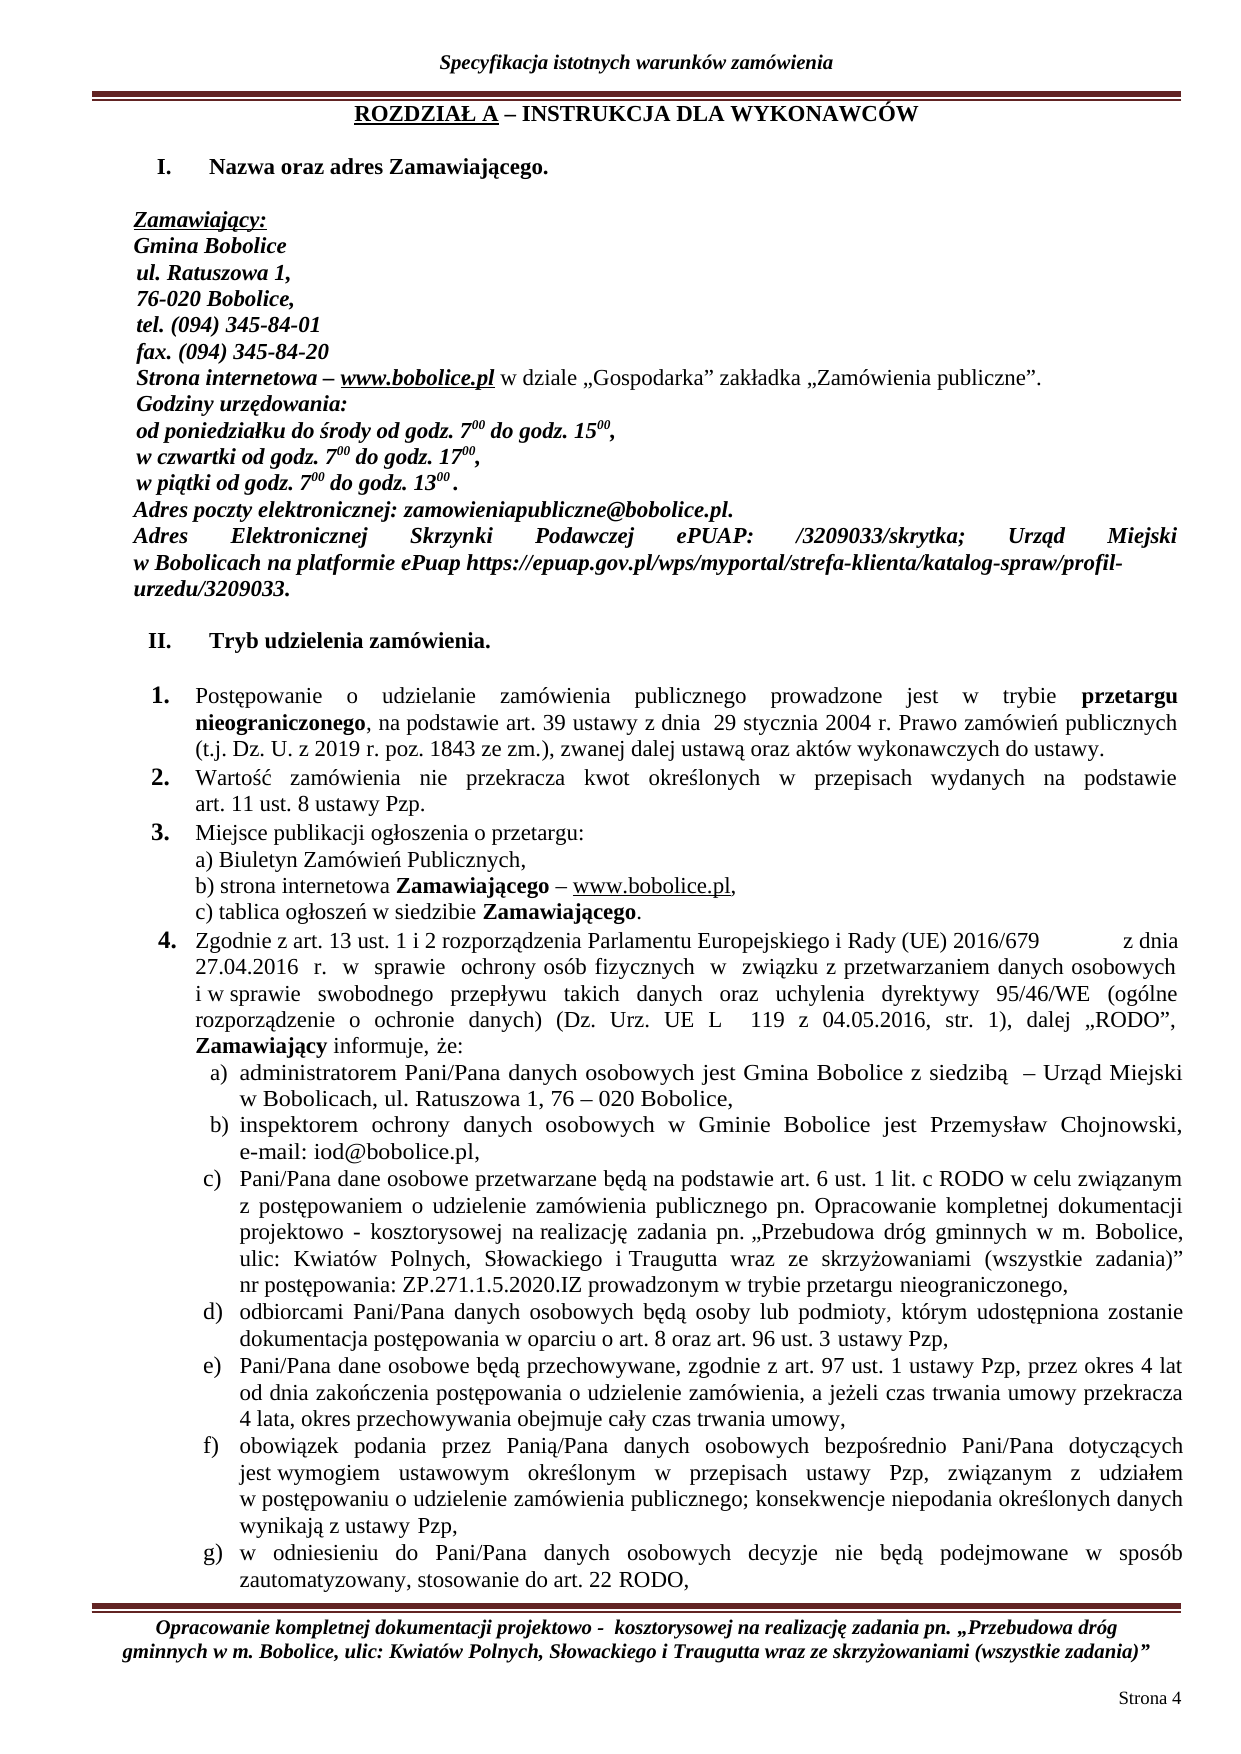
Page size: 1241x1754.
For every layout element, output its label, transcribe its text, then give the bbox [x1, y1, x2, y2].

list Pani/Pana dane osobowe będą przechowywane, zgodnie z art. 97 ust. 1 ustawy Pzp, przez okres 4 lat od dnia zakończenia postępowania o udzielenie zamówienia, a jeżeli czas trwania umowy przekracza 4 lata, okres przechowywania obejmuje cały czas trwania umowy, [203, 1351, 1184, 1432]
list obowiązek podania przez Panią/Pana danych osobowych bezpośrednio Pani/Pana dotyczących jest wymogiem ustawowym określonym w przepisach ustawy Pzp, związanym z udziałem w postępowaniu o udzielenie zamówienia publicznego; konsekwencje niepodania określonych danych wynikają z ustawy Pzp, [203, 1432, 1184, 1538]
list Zgodnie z art. 13 ust. 1 i 2 rozporządzenia Parlamentu Europejskiego i Rady (UE) 2016/679 z dnia 27.04.2016 r. w sprawie ochrony osób fizycznych w związku z przetwarzaniem danych osobowych i w sprawie swobodnego przepływu takich danych oraz uchylenia dyrektywy 95/46/WE (ogólne rozporządzenie o ochronie danych) (Dz. Urz. UE L 119 z 04.05.2016, str. 1), dalej „RODO”, Zamawiający informuje, że: [158, 925, 1178, 1059]
list Nazwa oraz adres Zamawiającego. [171, 153, 1205, 179]
list Postępowanie o udzielanie zamówienia publicznego prowadzone jest w trybie przetargu nieograniczonego, na podstawie art. 39 ustawy z dnia 29 stycznia 2004 r. Prawo zamówień publicznych (t.j. Dz. U. z 2019 r. poz. 1843 ze zm.), zwanej dalej ustawą oraz aktów wykonawczych do ustawy. [151, 680, 1178, 762]
list Pani/Pana dane osobowe przetwarzane będą na podstawie art. 6 ust. 1 lit. c RODO w celu związanym z postępowaniem o udzielenie zamówienia publicznego pn. Opracowanie kompletnej dokumentacji projektowo - kosztorysowej na realizację zadania pn. „Przebudowa dróg gminnych w m. Bobolice, ulic: Kwiatów Polnych, Słowackiego i Traugutta wraz ze skrzyżowaniami (wszystkie zadania)” nr postępowania: ZP.271.1.5.2020.IZ prowadzonym w trybie przetargu nieograniczonego, [203, 1164, 1184, 1297]
text 76-020 Bobolice, [133, 285, 1181, 311]
list administratorem Pani/Pana danych osobowych jest Gmina Bobolice z siedzibą – Urząd Miejski w Bobolicach, ul. Ratuszowa 1, 76 – 020 Bobolice, [210, 1059, 1184, 1112]
text a) Biuletyn Zamówień Publicznych, [195, 846, 1178, 872]
text c) tablica ogłoszeń w siedzibie Zamawiającego. [195, 898, 1178, 925]
list Miejsce publikacji ogłoszenia o przetargu: [151, 817, 1178, 846]
text tel. (094) 345-84-01 [133, 311, 1181, 338]
list Wartość zamówienia nie przekracza kwot określonych w przepisach wydanych na podstawie art. 11 ust. 8 ustawy Pzp. [151, 762, 1178, 817]
text Adres Elektronicznej Skrzynki Podawczej ePUAP: /3209033/skrytka; Urząd Miejski w Bobolicach na platformie ePuap https://epuap.gov.pl/wps/myportal/strefa-klienta/katalog-spraw/profil-urzedu/3209033. [133, 522, 1178, 601]
list inspektorem ochrony danych osobowych w Gminie Bobolice jest Przemysław Chojnowski, e-mail: iod@bobolice.pl, [210, 1112, 1184, 1164]
text w czwartki od godz. 700 do godz. 1700, [133, 443, 1181, 469]
list odbiorcami Pani/Pana danych osobowych będą osoby lub podmioty, którym udostępniona zostanie dokumentacja postępowania w oparciu o art. 8 oraz art. 96 ust. 3 ustawy Pzp, [203, 1297, 1184, 1351]
list w odniesieniu do Pani/Pana danych osobowych decyzje nie będą podejmowane w sposób zautomatyzowany, stosowanie do art. 22 RODO, [203, 1538, 1184, 1592]
text fax. (094) 345-84-20 [133, 338, 1181, 364]
text ul. Ratuszowa 1, [133, 259, 1181, 285]
text Adres poczty elektronicznej: zamowieniapubliczne@bobolice.pl. [92, 496, 1178, 522]
text Godziny urzędowania: [133, 390, 1181, 417]
text b) strona internetowa Zamawiającego – www.bobolice.pl, [195, 872, 1178, 898]
text Zamawiający: [92, 206, 1205, 232]
text od poniedziałku do środy od godz. 700 do godz. 1500, [133, 417, 1181, 443]
text ROZDZIAŁ A – INSTRUKCJA DLA WYKONAWCÓW [92, 101, 1181, 127]
list Tryb udzielenia zamówienia. [171, 628, 1205, 654]
text Gmina Bobolice [92, 232, 1181, 259]
text Strona internetowa – www.bobolice.pl w dziale „Gospodarka” zakładka „Zamówienia publiczne”. [133, 364, 1181, 390]
text w piątki od godz. 700 do godz. 1300 . [133, 469, 1181, 496]
